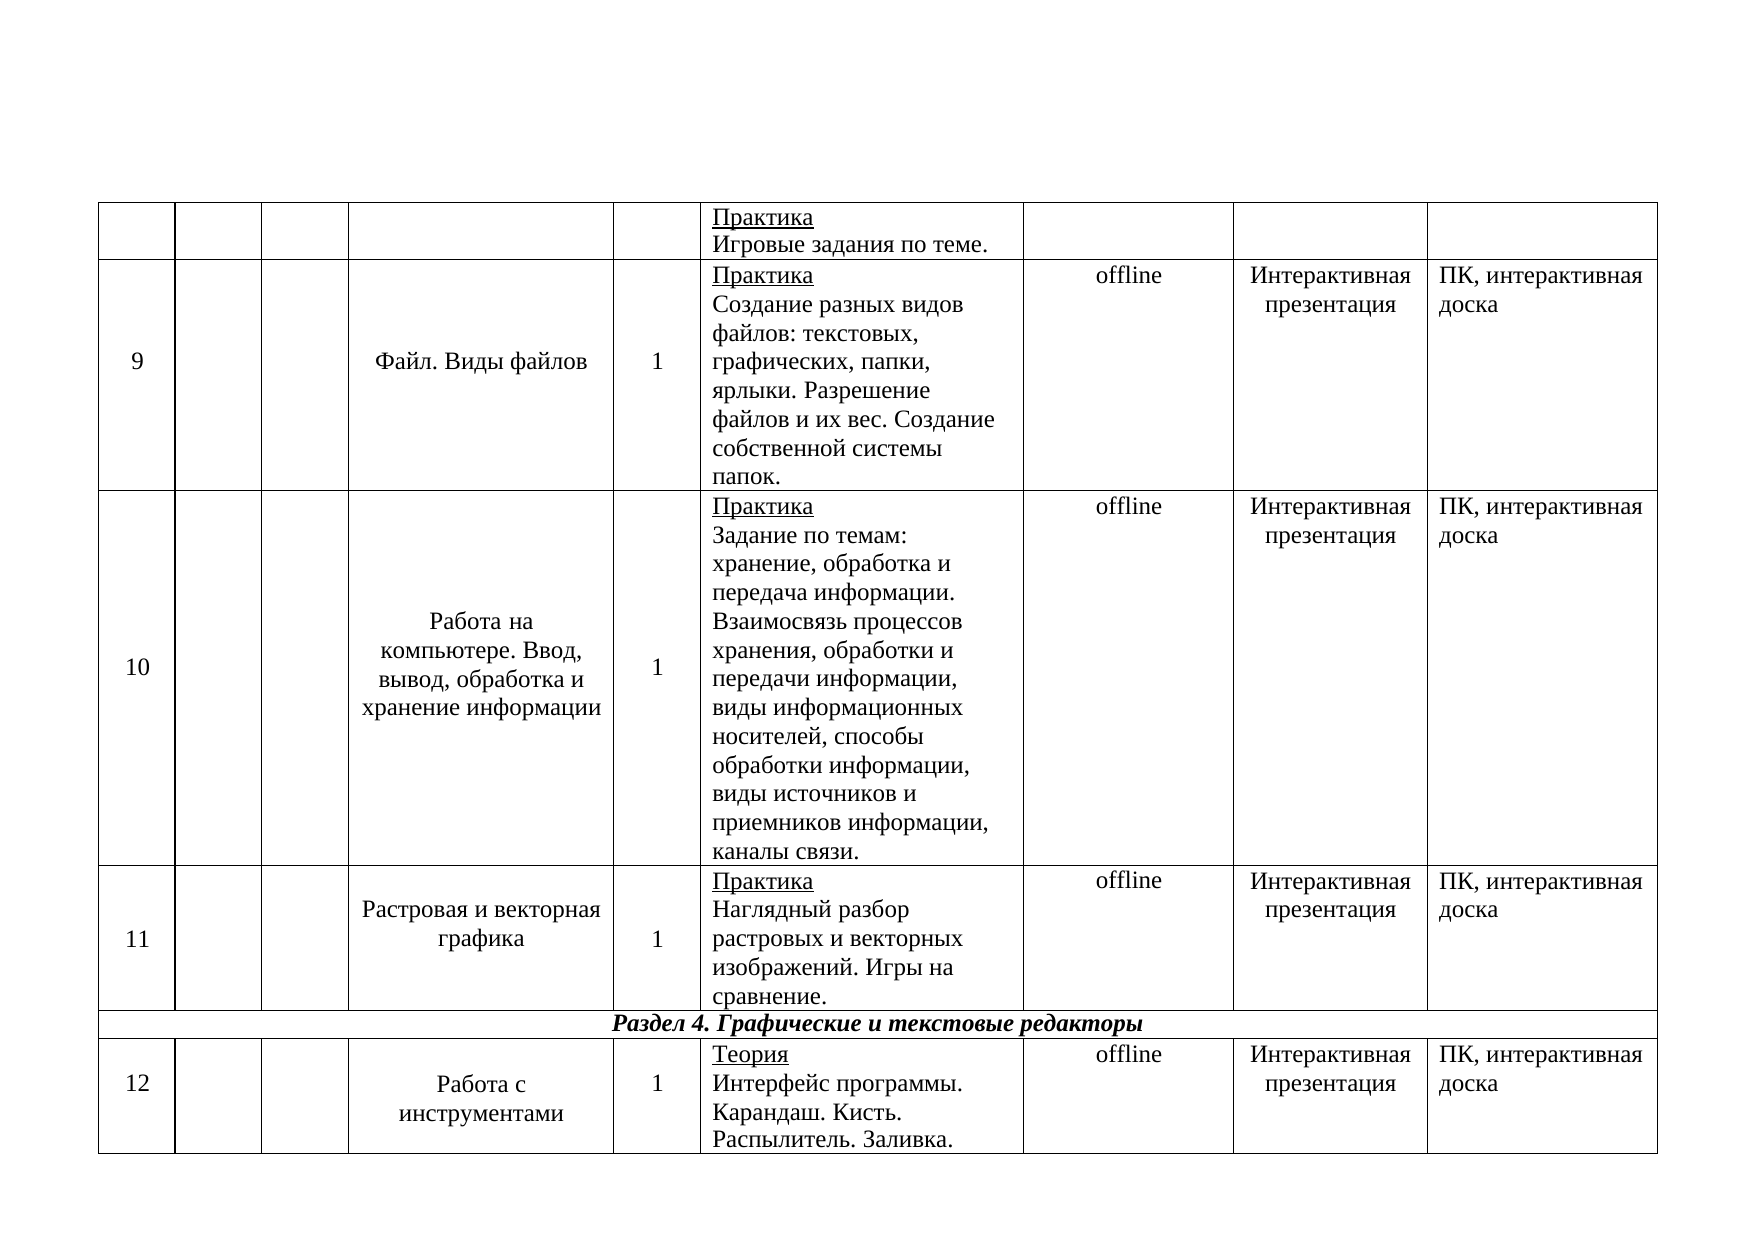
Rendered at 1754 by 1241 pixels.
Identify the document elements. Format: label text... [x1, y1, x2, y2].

table_cell 12 [99, 1039, 174, 1153]
table_cell [262, 866, 348, 1009]
table_header [262, 203, 348, 259]
table_cell [176, 1039, 261, 1153]
table_header Практика Игровые задания по теме. [701, 203, 1023, 259]
table_cell [176, 866, 261, 1009]
table_cell Раздел 4. Графические и текстовые редакторы [99, 1011, 1657, 1038]
table_cell [262, 260, 348, 490]
table_cell 10 [99, 491, 174, 865]
table_cell [262, 1039, 348, 1153]
table_cell 11 [99, 866, 174, 1009]
table_cell 9 [99, 260, 174, 490]
table_cell 1 [614, 866, 700, 1009]
table_cell Интерактивная презентация [1234, 260, 1427, 490]
table_header [1234, 203, 1427, 259]
table_cell 1 [614, 1039, 700, 1153]
table_cell Интерактивная презентация [1234, 866, 1427, 1009]
table_cell Практика Наглядный разбор растровых и векторных изображений. Игры на сравнение. [701, 866, 1023, 1009]
table_cell Практика Создание разных видов файлов: текстовых, графических, папки, ярлыки. Разрешение файлов и их вес. Создание собственной системы папок. [701, 260, 1023, 490]
table_cell Интерактивная презентация [1234, 1039, 1427, 1153]
table_cell [176, 260, 261, 490]
table_header [176, 203, 261, 259]
table_header [349, 203, 613, 259]
table_cell Файл. Виды файлов [349, 260, 613, 490]
table_header [614, 203, 700, 259]
table_cell 1 [614, 260, 700, 490]
table_cell Практика Задание по темам: хранение, обработка и передача информации. Взаимосвязь процессов хранения, обработки и передачи информации, виды информационных носителей, способы обработки информации, виды источников и приемников информации, каналы связи. [701, 491, 1023, 865]
table_cell offline [1024, 260, 1233, 490]
table_cell Работа с инструментами [349, 1039, 613, 1153]
table_cell ПК, интерактивная доска [1428, 260, 1657, 490]
table_cell ПК, интерактивная доска [1428, 491, 1657, 865]
table_cell [176, 491, 261, 865]
table_cell Интерактивная презентация [1234, 491, 1427, 865]
table_cell Растровая и векторная графика [349, 866, 613, 1009]
table_cell Теория Интерфейс программы. Карандаш. Кисть. Распылитель. Заливка. [701, 1039, 1023, 1153]
table_cell [262, 491, 348, 865]
table_cell Работа на компьютере. Ввод, вывод, обработка и хранение информации [349, 491, 613, 865]
table_cell ПК, интерактивная доска [1428, 1039, 1657, 1153]
table_header [1428, 203, 1657, 259]
table_cell 1 [614, 491, 700, 865]
table_cell offline [1024, 1039, 1233, 1153]
table_header [99, 203, 174, 259]
table_header [1024, 203, 1233, 259]
table_cell offline [1024, 866, 1233, 1009]
table_cell offline [1024, 491, 1233, 865]
table_cell ПК, интерактивная доска [1428, 866, 1657, 1009]
